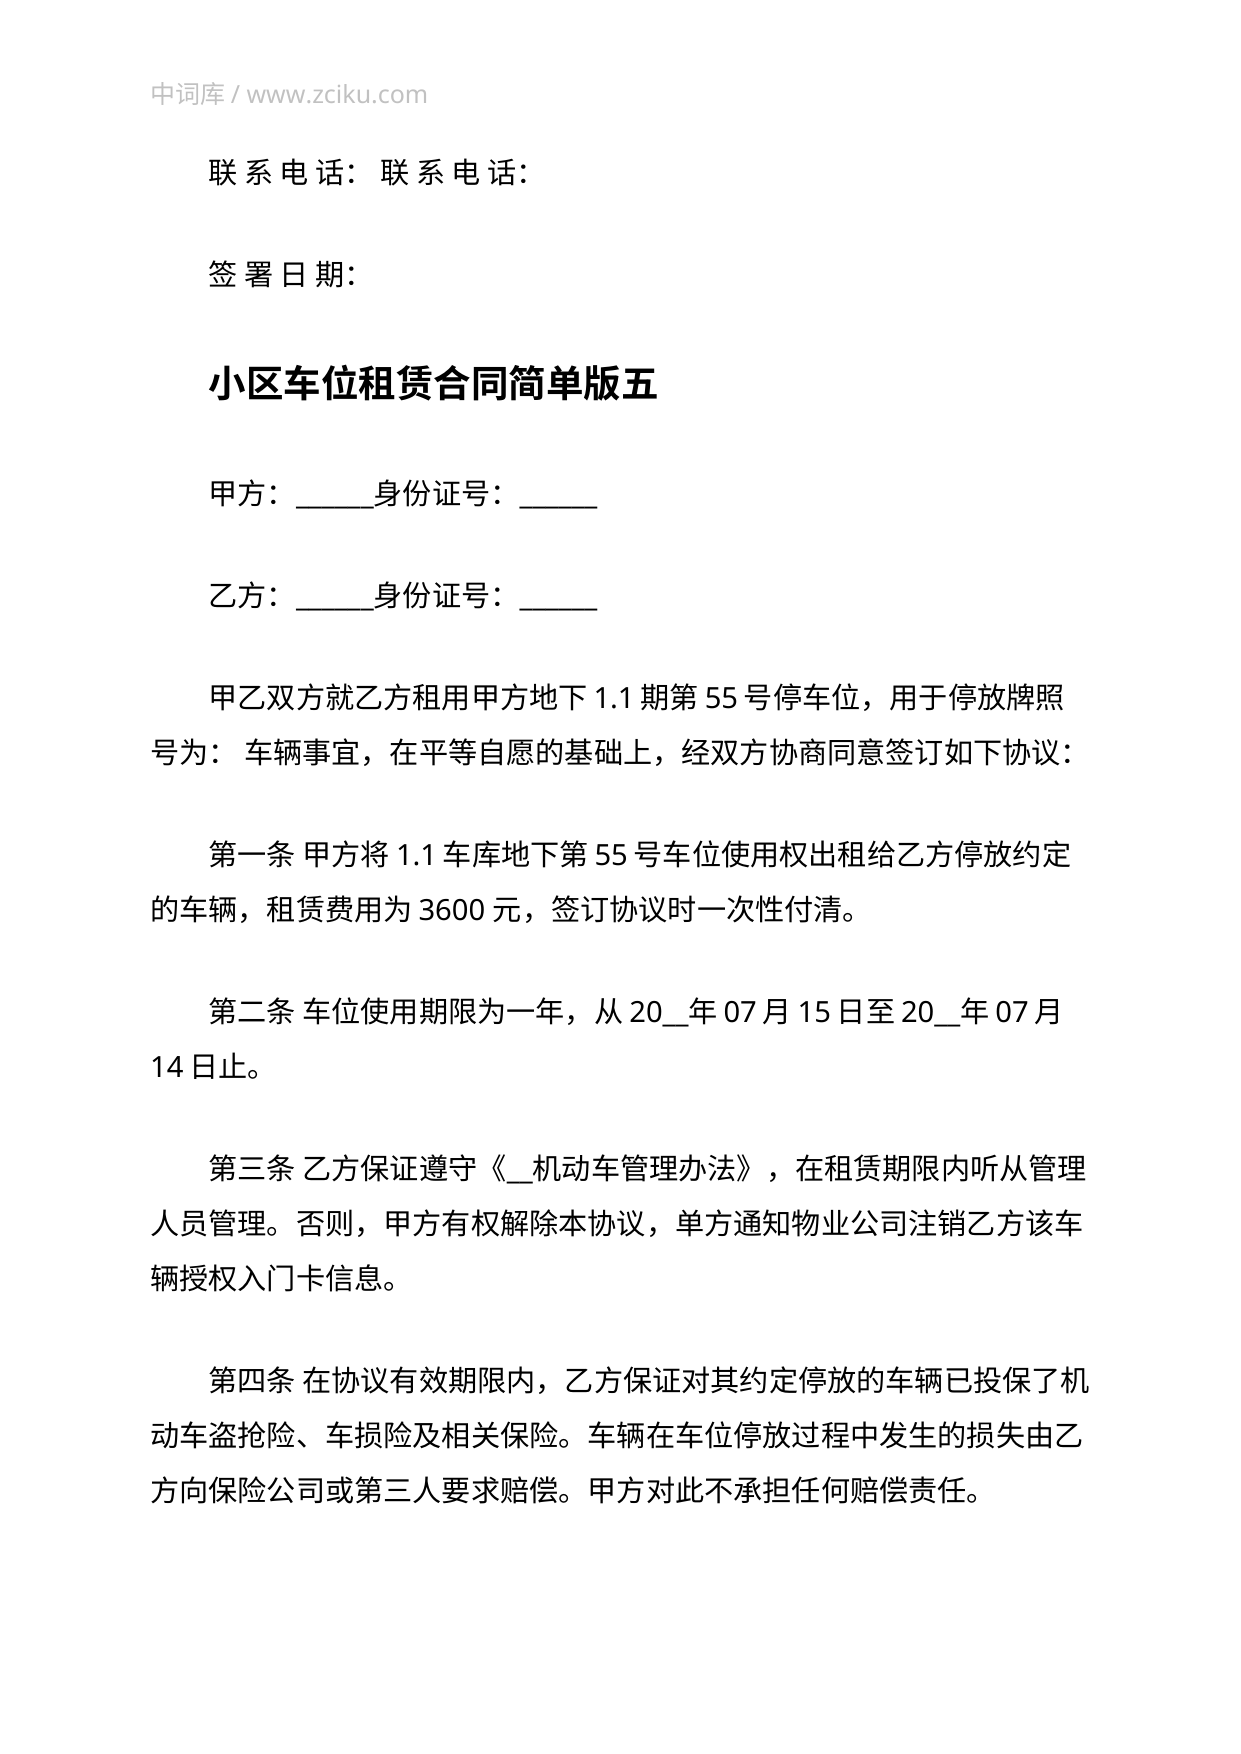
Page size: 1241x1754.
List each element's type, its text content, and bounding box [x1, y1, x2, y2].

text 第一条 甲方将1.1车库地下第55号车位使用权出租给乙方停放约定的车辆，租赁费用为3600 元，签订协议时一次性付清。 [150, 832, 1090, 929]
text 小区车位租赁合同简单版五 [150, 353, 1090, 408]
text 甲乙双方就乙方租用甲方地下1.1期第55号停车位，用于停放牌照号为： 车辆事宜，在平等自愿的基础上，经双方协商同意签订如下协议： [150, 675, 1090, 772]
text 第二条 车位使用期限为一年，从20__年07月15日至20__年07月14日止。 [150, 989, 1090, 1086]
text 第三条 乙方保证遵守《__机动车管理办法》，在租赁期限内听从管理人员管理。否则，甲方有权解除本协议，单方通知物业公司注销乙方该车辆授权入门卡信息。 [150, 1146, 1090, 1298]
text 甲方：______身份证号：______ [150, 471, 1090, 513]
text 第四条 在协议有效期限内，乙方保证对其约定停放的车辆已投保了机动车盗抢险、车损险及相关保险。车辆在车位停放过程中发生的损失由乙方向保险公司或第三人要求赔偿。甲方对此不承担任何赔偿责任。 [150, 1357, 1090, 1509]
text 签 署 日 期： [150, 252, 1090, 294]
text 乙方：______身份证号：______ [150, 573, 1090, 615]
text 联 系 电 话： 联 系 电 话： [150, 150, 1090, 192]
